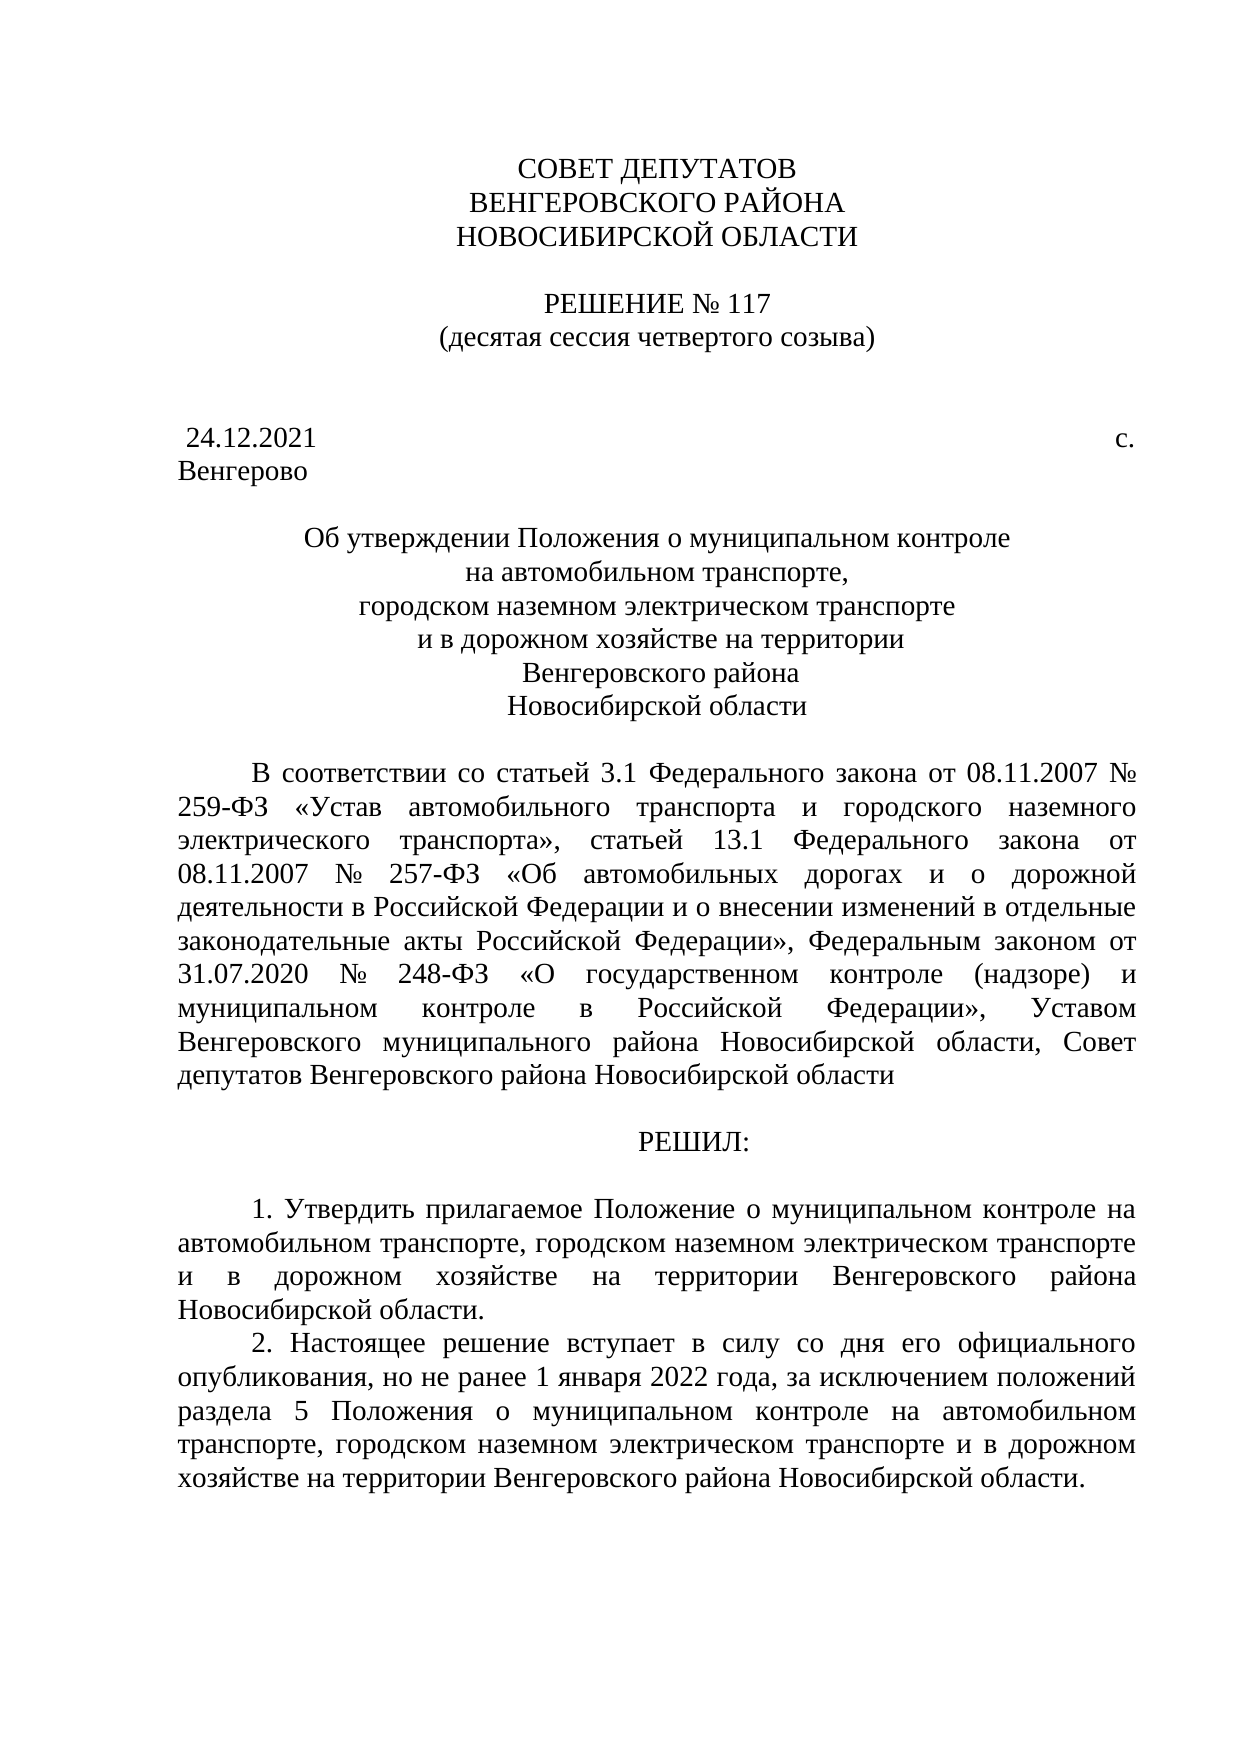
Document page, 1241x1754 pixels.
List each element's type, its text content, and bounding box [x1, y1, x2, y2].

text Об утверждении Положения о муниципальном контроле [177, 521, 1137, 554]
text СОВЕТ ДЕПУТАТОВ [177, 152, 1137, 185]
text и в дорожном хозяйстве на территории [177, 621, 1137, 655]
text В соответствии со статьей 3.1 Федерального закона от 08.11.2007 № 259-ФЗ «Устав автомобильного транспорта и городского наземного электрического транспорта», статьей 13.1 Федерального закона от 08.11.2007 № 257-ФЗ «Об автомобильных дорогах и о дорожной деятельности в Российской Федерации и о внесении изменений в отдельные законодательные акты Российской Федерации», Федеральным законом от 31.07.2020 № 248-ФЗ «О государственном контроле (надзоре) и муниципальном контроле в Российской Федерации», Уставом Венгеровского муниципального района Новосибирской области, Совет депутатов Венгеровского района Новосибирской области [177, 755, 1137, 1091]
text на автомобильном транспорте, [177, 554, 1137, 588]
text (десятая сессия четвертого созыва) [177, 319, 1137, 353]
text 24.12.2021 с. Венгерово [177, 420, 1137, 487]
text РЕШЕНИЕ № 117 [177, 286, 1137, 319]
text Венгеровского района [177, 655, 1137, 688]
text 1. Утвердить прилагаемое Положение о муниципальном контроле на автомобильном транспорте, городском наземном электрическом транспорте и в дорожном хозяйстве на территории Венгеровского района Новосибирской области. [177, 1191, 1137, 1326]
text городском наземном электрическом транспорте [177, 588, 1137, 621]
text НОВОСИБИРСКОЙ ОБЛАСТИ [177, 219, 1137, 252]
text РЕШИЛ: [177, 1124, 1137, 1158]
text Новосибирской области [177, 688, 1137, 722]
text 2. Настоящее решение вступает в силу со дня его официального опубликования, но не ранее 1 января 2022 года, за исключением положений раздела 5 Положения о муниципальном контроле на автомобильном транспорте, городском наземном электрическом транспорте и в дорожном хозяйстве на территории Венгеровского района Новосибирской области. [177, 1326, 1137, 1493]
text ВЕНГЕРОВСКОГО РАЙОНА [177, 185, 1137, 219]
